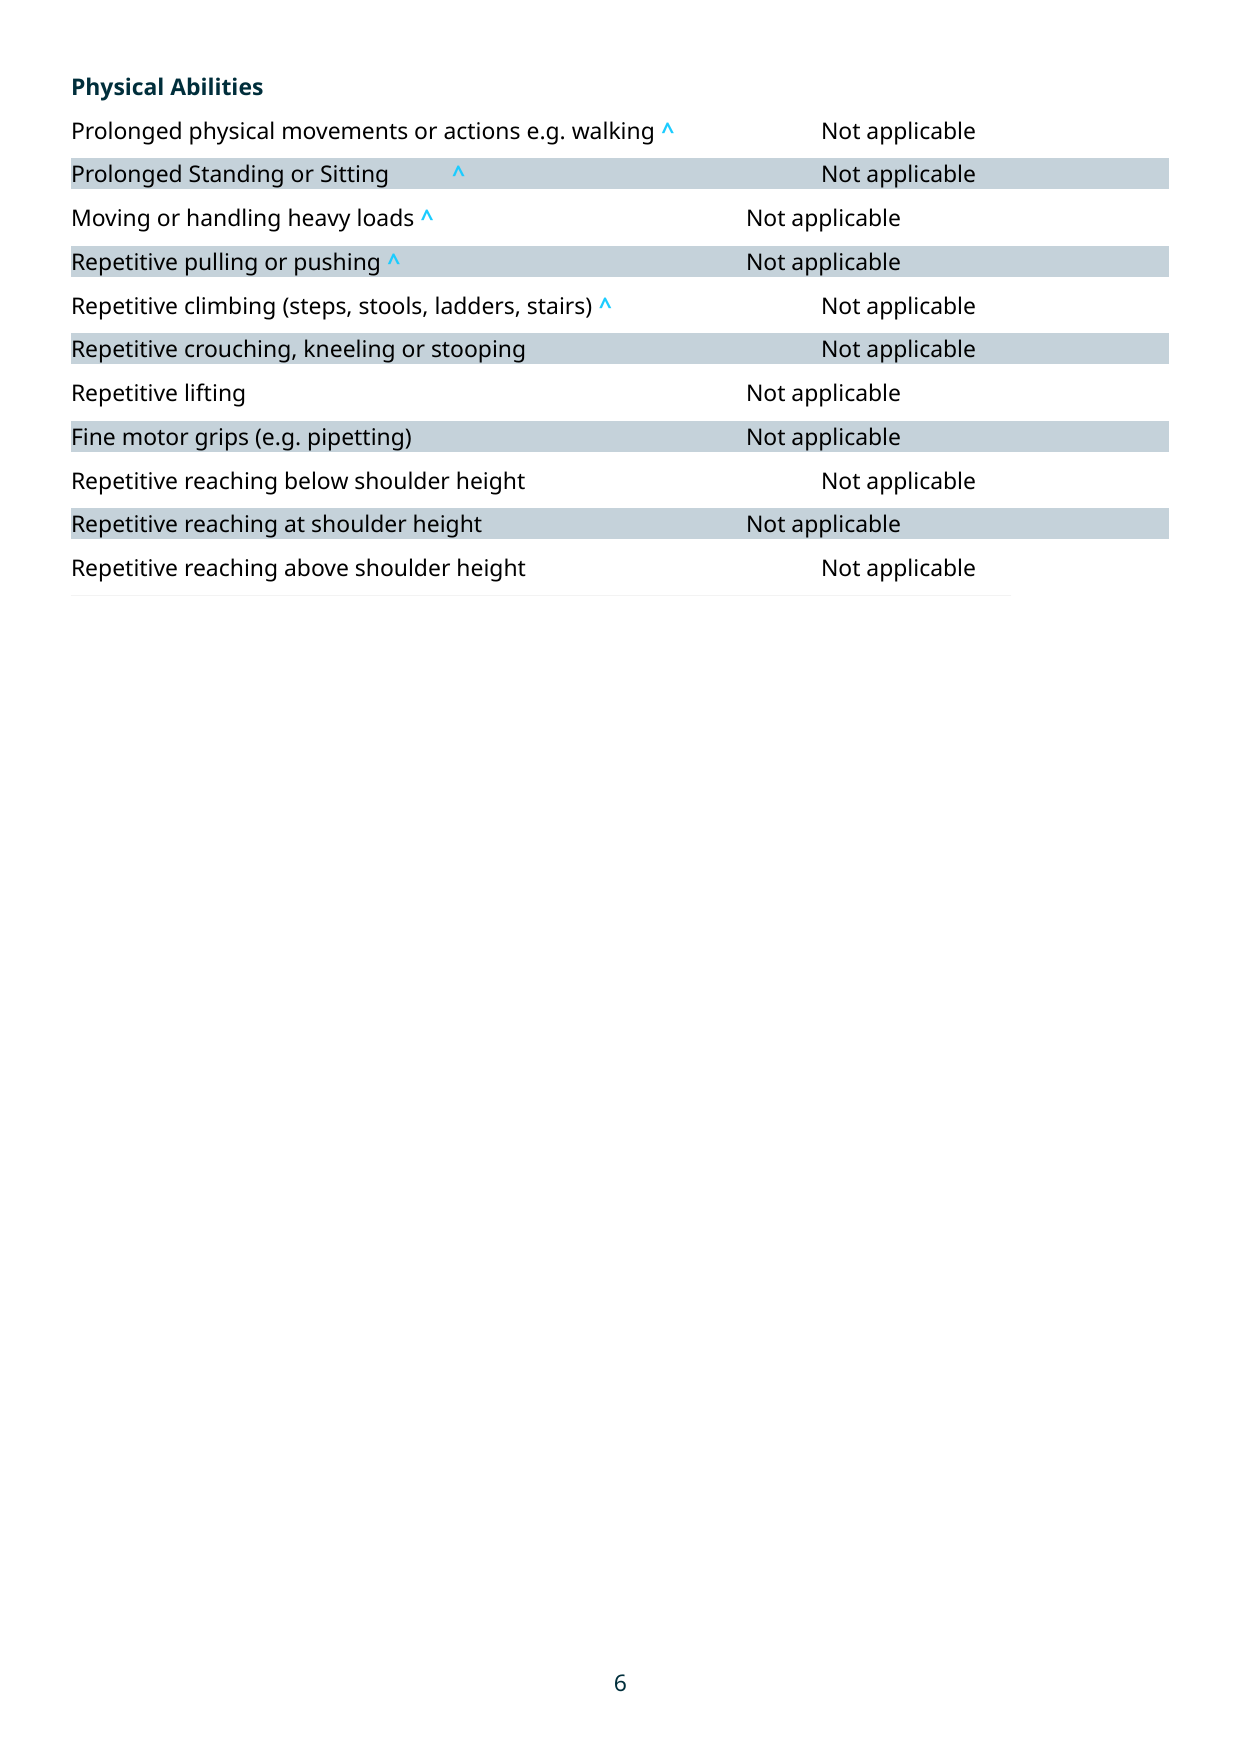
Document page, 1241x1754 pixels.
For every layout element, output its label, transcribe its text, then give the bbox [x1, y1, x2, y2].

text Prolonged Standing or Sitting ^ [71, 158, 1169, 189]
text Repetitive reaching below shoulder height [71, 464, 1169, 496]
text Repetitive pulling or pushing ^ [71, 246, 1169, 277]
text Repetitive crouching, kneeling or stooping [71, 333, 1169, 364]
text Repetitive climbing (steps, stools, ladders, stairs) ^ [71, 289, 1169, 321]
text Repetitive reaching at shoulder height [71, 508, 1169, 539]
subtitle Physical Abilities [71, 71, 1169, 102]
text Prolonged physical movements or actions e.g. walking ^ [71, 114, 1169, 146]
text Repetitive reaching above shoulder height [71, 552, 1169, 583]
text Moving or handling heavy loads ^ [71, 202, 1169, 233]
text Repetitive lifting [71, 377, 1169, 408]
text Fine motor grips (e.g. pipetting) [71, 421, 1169, 452]
